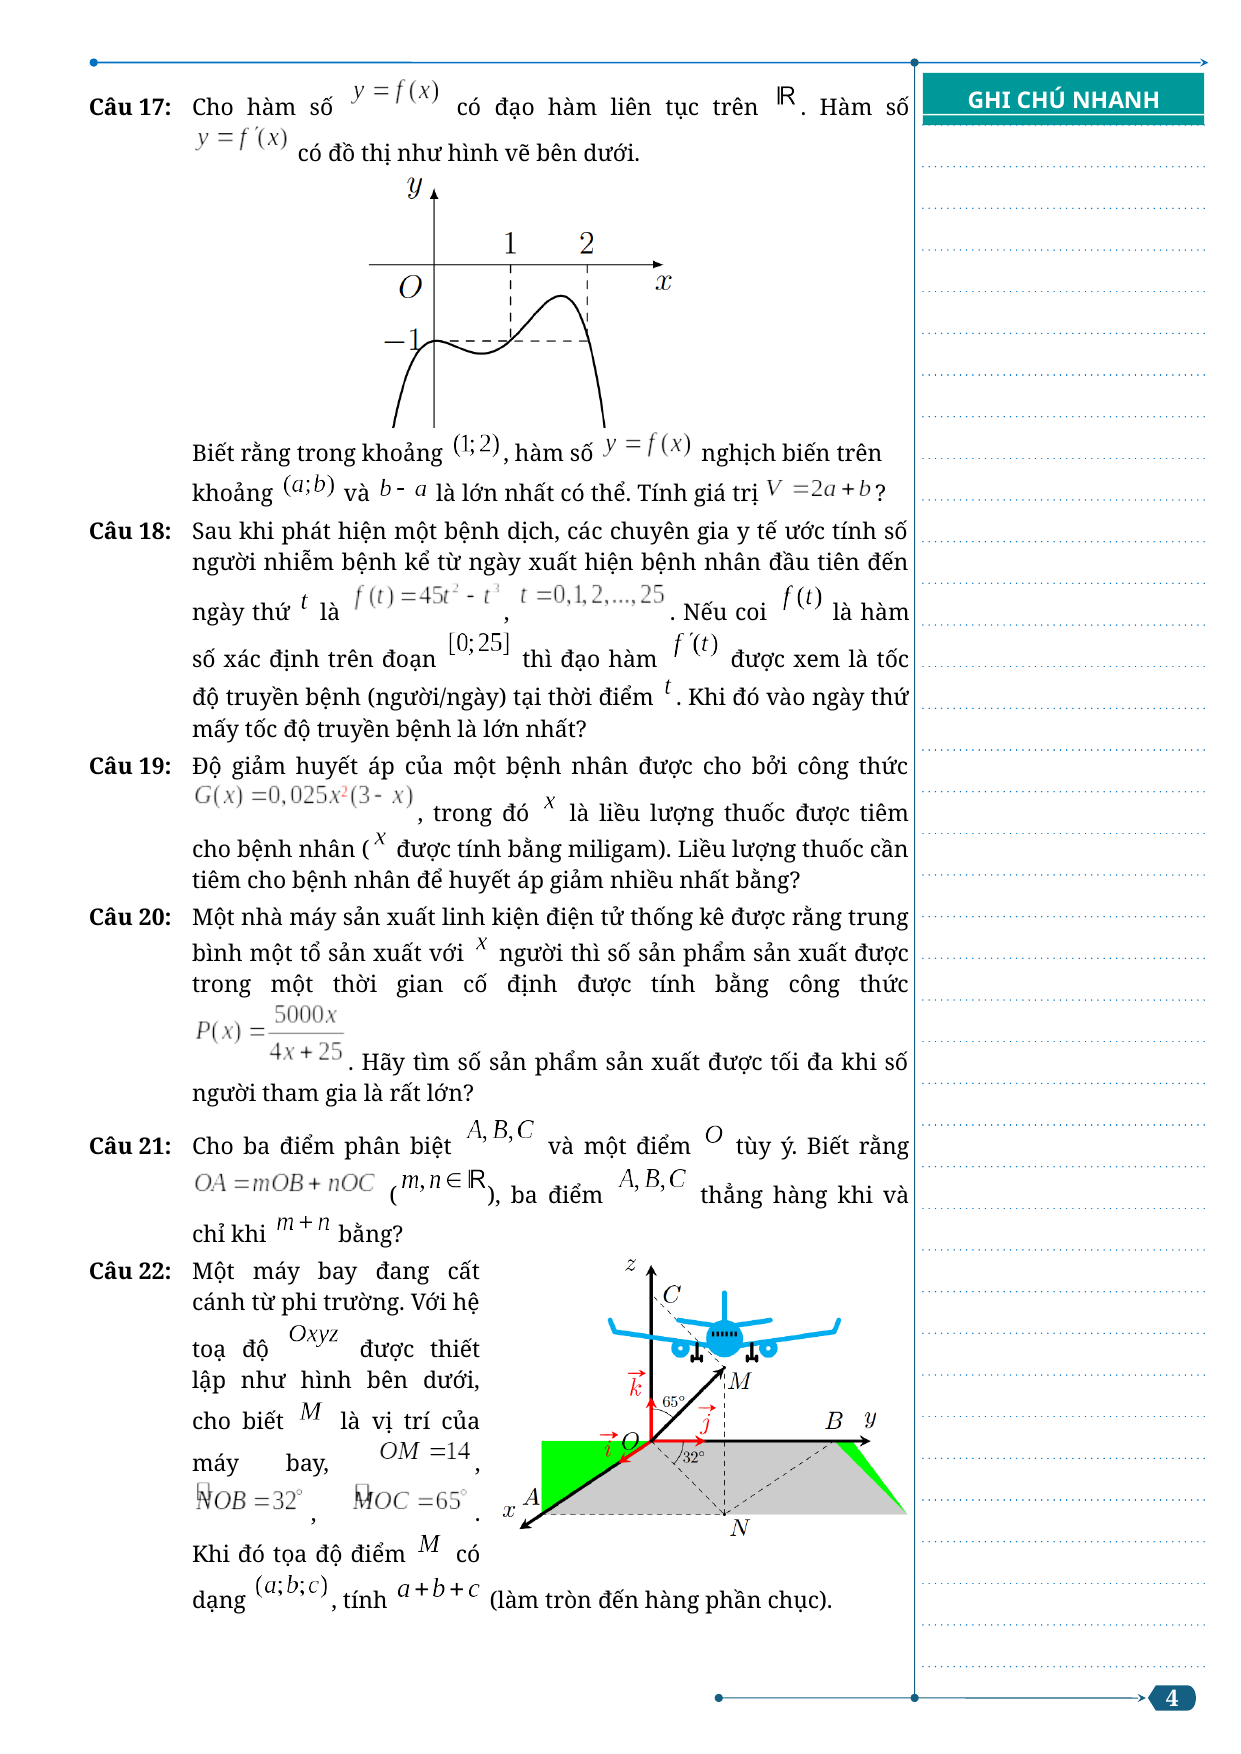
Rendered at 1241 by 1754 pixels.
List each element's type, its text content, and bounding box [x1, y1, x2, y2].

text Câu 17: Cho hàm số có đạo hàm liên tục trên . Hàm số có đồ thị như hình vẽ bên dưới. [88, 75, 909, 168]
text Câu 21: Cho ba điểm phân biệt và một điểm tùy ý. Biết rằng (), ba điểm thẳng hàng khi và chỉ khi bằng? [88, 1115, 909, 1249]
text Câu 18: Sau khi phát hiện một bệnh dịch, các chuyên gia y tế ước tính số người nhiễm bệnh kể từ ngày xuất hiện bệnh nhân đầu tiên đến ngày thứ là , . Nếu coi là hàm số xác định trên đoạn thì đạo hàm được xem là tốc độ truyền bệnh (người/ngày) tại thời điểm . Khi đó vào ngày thứ mấy tốc độ truyền bệnh là lớn nhất? [88, 515, 909, 744]
text Câu 19: Độ giảm huyết áp của một bệnh nhân được cho bởi công thức , trong đó là liều lượng thuốc được tiêm cho bệnh nhân ( được tính bằng miligam). Liều lượng thuốc cần tiêm cho bệnh nhân để huyết áp giảm nhiều nhất bằng? [88, 750, 909, 895]
text Câu 20: Một nhà máy sản xuất linh kiện điện tử thống kê được rằng trung bình một tổ sản xuất với người thì số sản phẩm sản xuất được trong một thời gian cố định được tính bằng công thức . Hãy tìm số sản phẩm sản xuất được tối đa khi số người tham gia là rất lớn? [88, 901, 909, 1109]
picture [498, 1255, 910, 1539]
text Biết rằng trong khoảng , hàm số nghịch biến trên khoảng và là lớn nhất có thể. Tính giá trị ? [192, 428, 909, 509]
picture [368, 174, 674, 428]
